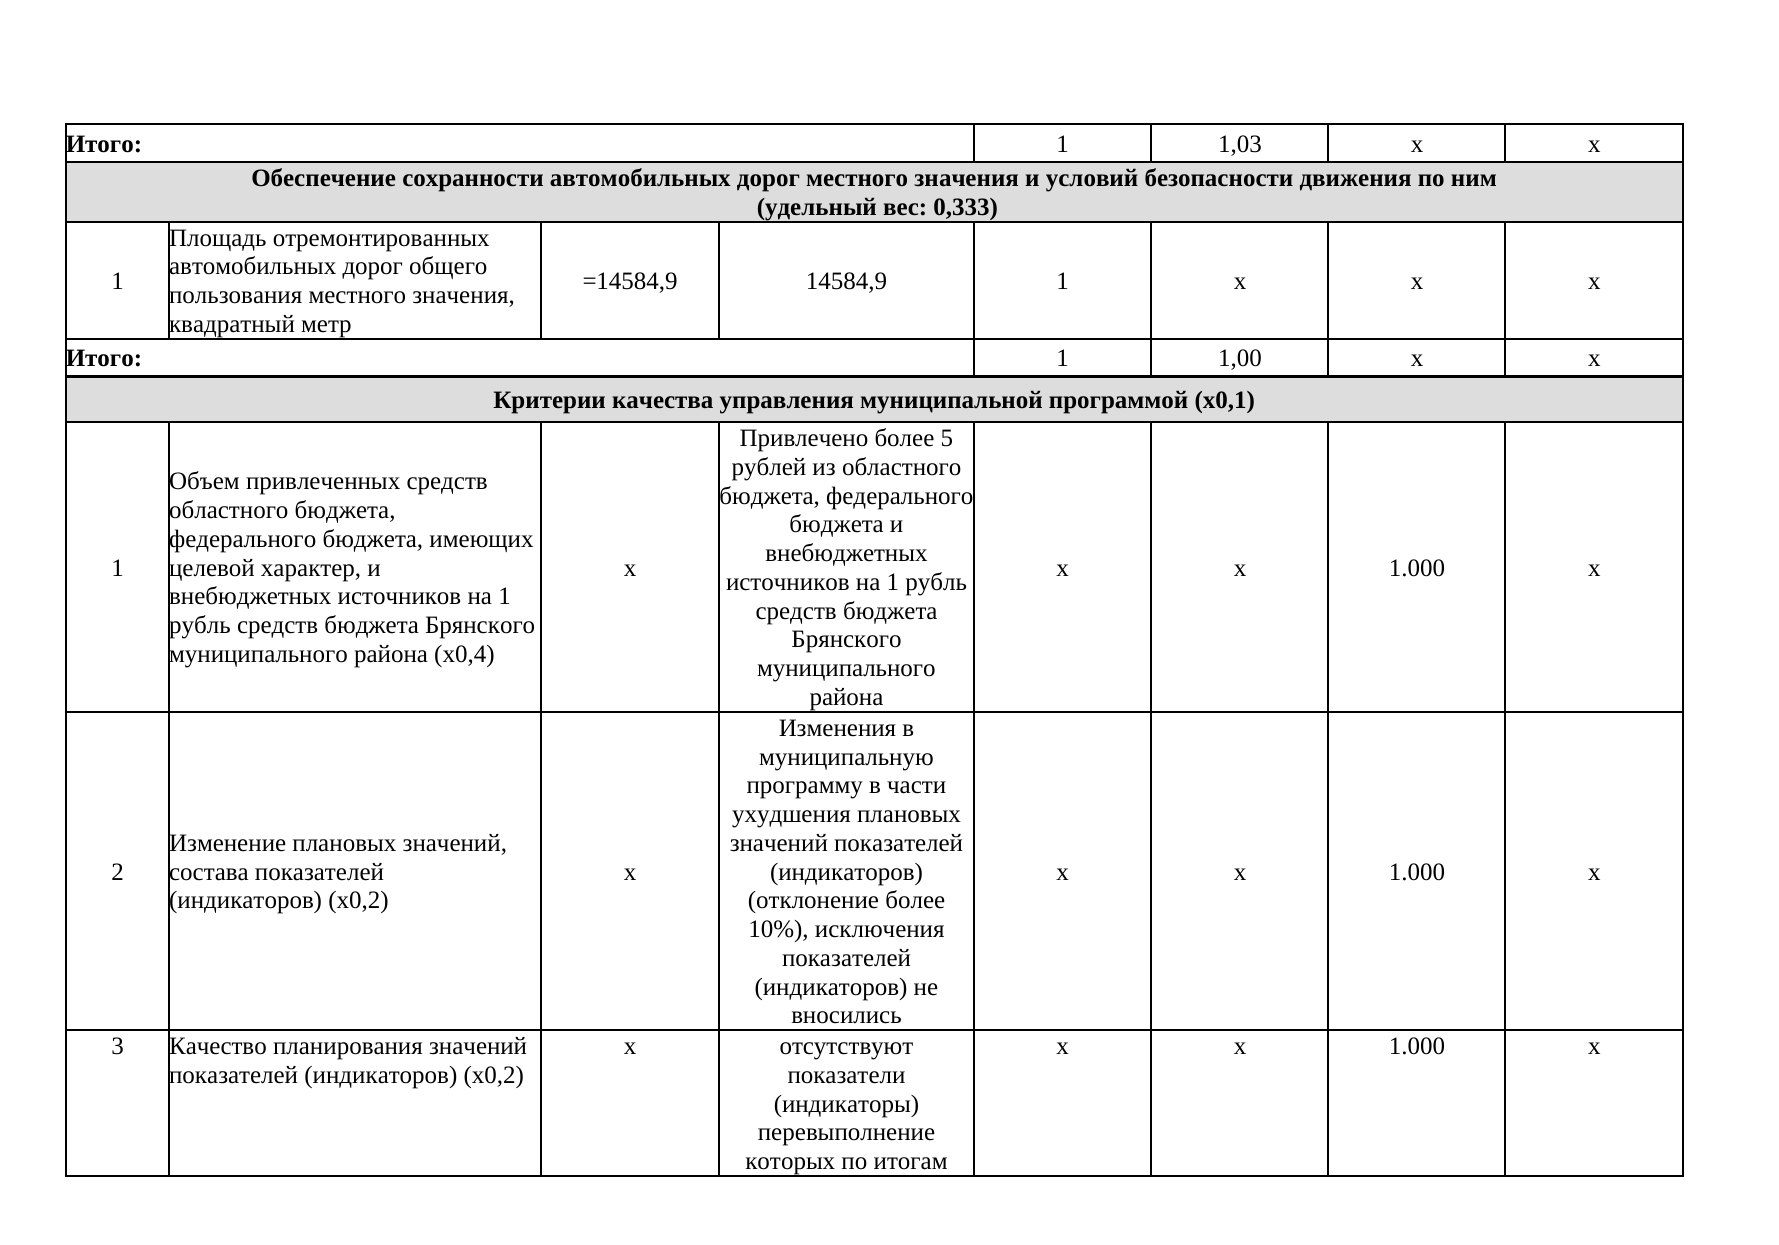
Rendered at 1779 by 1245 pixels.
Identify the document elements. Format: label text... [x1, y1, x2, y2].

table_cell 1,00 [1152, 340, 1327, 375]
table_cell x [1152, 713, 1327, 1029]
table_cell Итого: [67, 340, 973, 375]
table_cell x [542, 423, 718, 711]
table_cell x [1506, 125, 1682, 161]
table_cell Привлечено более 5 рублей из областного бюджета, федерального бюджета и внебюджетных источников на 1 рубль средств бюджета Брянского муниципального района [720, 423, 973, 711]
table_cell Итого: [67, 125, 973, 161]
table_cell 1,03 [1152, 125, 1327, 161]
table_cell x [1152, 423, 1327, 711]
table_cell x [1329, 223, 1504, 338]
table_cell =14584,9 [542, 223, 718, 338]
table_cell x [1329, 340, 1504, 375]
table_cell x [975, 1031, 1150, 1175]
table_cell 1 [975, 223, 1150, 338]
table_cell x [1329, 125, 1504, 161]
table_cell x [1506, 223, 1682, 338]
table_cell x [1506, 423, 1682, 711]
table_cell Критерии качества управления муниципальной программой (x0,1) [67, 378, 1682, 421]
table_cell 1 [975, 125, 1150, 161]
table_cell 1 [975, 340, 1150, 375]
table_cell Изменения в муниципальную программу в части ухудшения плановых значений показателей (индикаторов) (отклонение более 10%), исключения показателей (индикаторов) не вносились [720, 713, 973, 1029]
table_cell 3 [67, 1031, 168, 1175]
table_cell 1 [67, 423, 168, 711]
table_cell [720, 1031, 973, 1175]
table_cell 1.000 [1329, 1031, 1504, 1175]
table_cell x [975, 713, 1150, 1029]
table_cell x [1506, 713, 1682, 1029]
table_cell Изменение плановых значений, состава показателей (индикаторов) (x0,2) [170, 713, 540, 1029]
table_cell 1 [67, 223, 168, 338]
table_cell x [1506, 1031, 1682, 1175]
table_cell x [1152, 223, 1327, 338]
table_cell x [1506, 340, 1682, 375]
table_cell 1.000 [1329, 713, 1504, 1029]
table_cell Площадь отремонтированных автомобильных дорог общего пользования местного значения, квадратный метр [170, 223, 540, 338]
table_cell Объем привлеченных средств областного бюджета, федерального бюджета, имеющих целевой характер, и внебюджетных источников на 1 рубль средств бюджета Брянского муниципального района (x0,4) [170, 423, 540, 711]
table_cell 1.000 [1329, 423, 1504, 711]
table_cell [170, 1031, 540, 1175]
table_cell x [975, 423, 1150, 711]
table_cell Обеспечение сохранности автомобильных дорог местного значения и условий безопасности движения по ним (удельный вес: 0,333) [67, 163, 1682, 221]
table_cell 14584,9 [720, 223, 973, 338]
table_cell 2 [67, 713, 168, 1029]
table_cell x [542, 1031, 718, 1175]
table_cell x [1152, 1031, 1327, 1175]
table_cell x [542, 713, 718, 1029]
